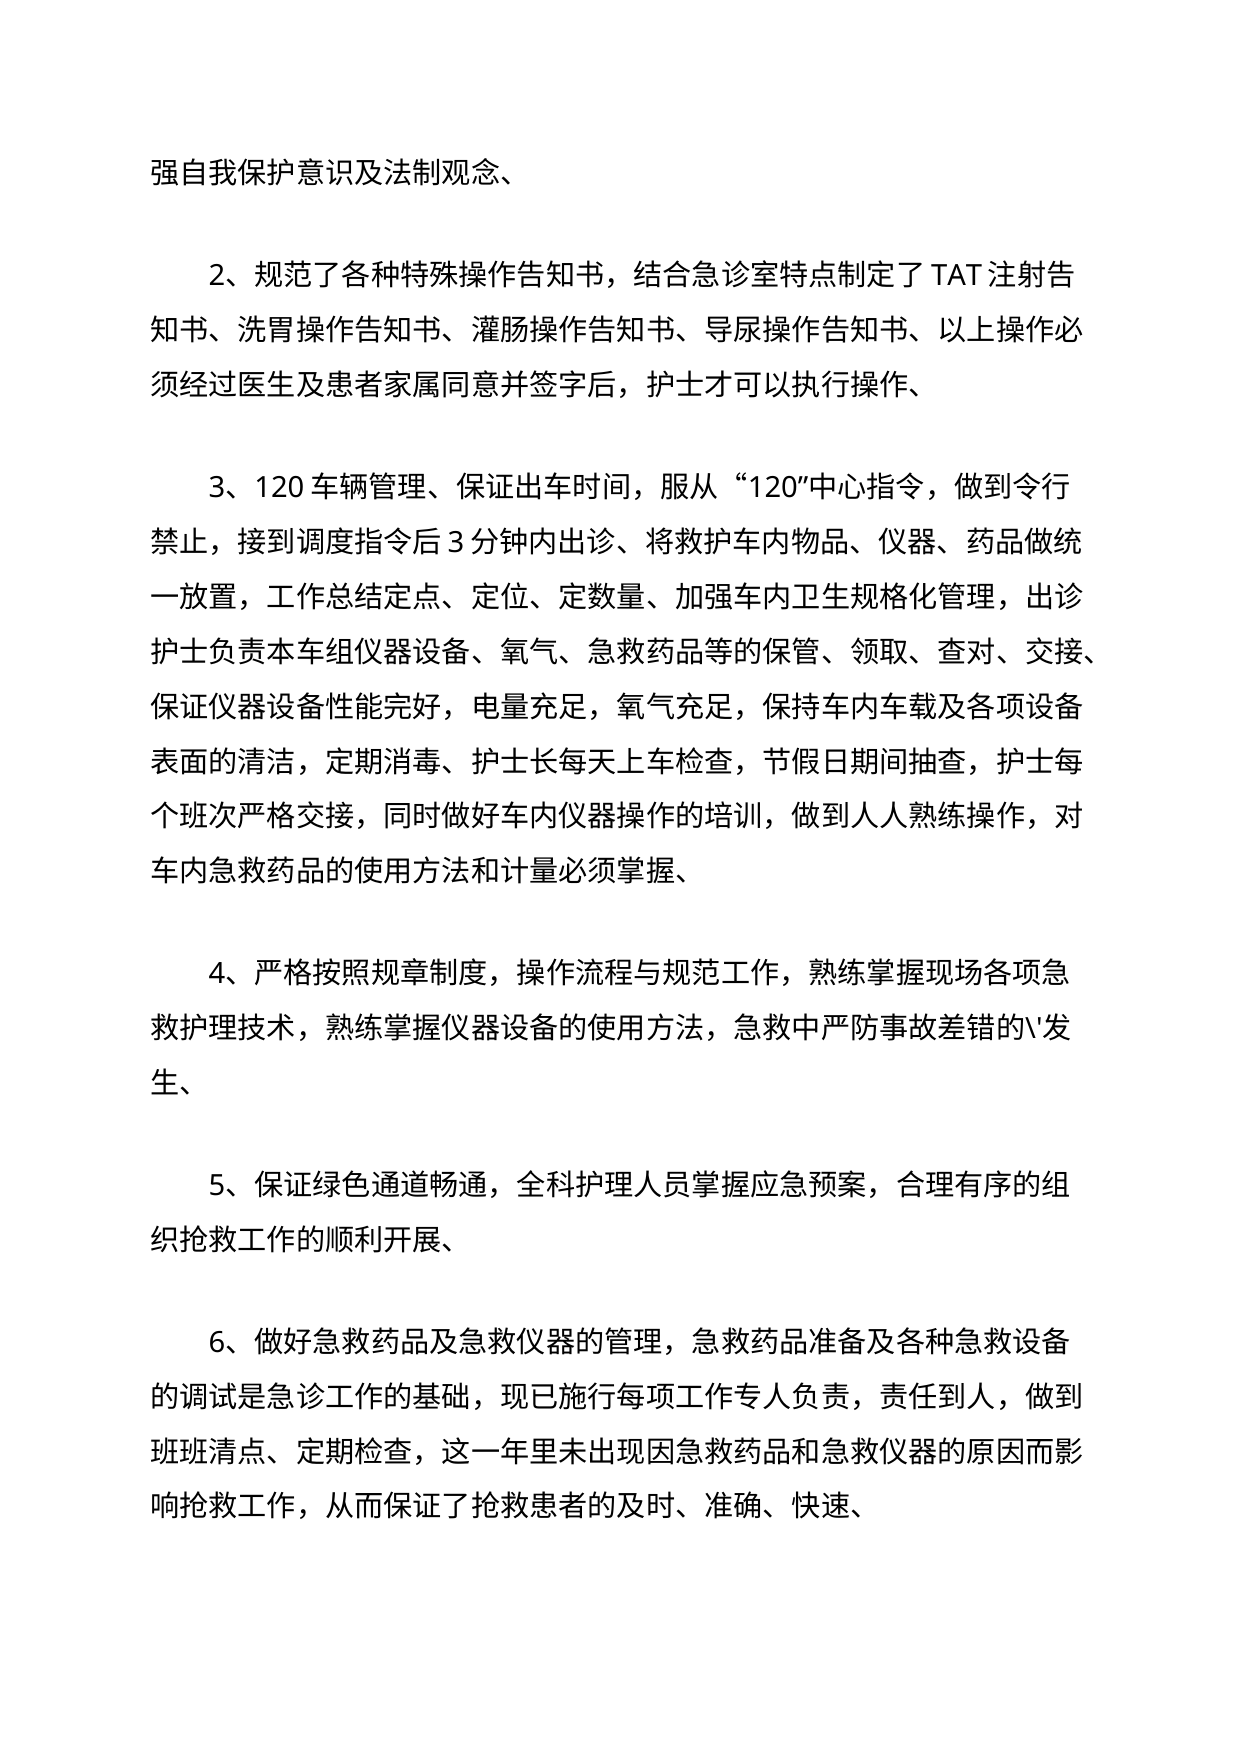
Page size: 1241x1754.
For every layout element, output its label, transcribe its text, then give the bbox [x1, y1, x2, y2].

text 4、严格按照规章制度，操作流程与规范工作，熟练掌握现场各项急救护理技术，熟练掌握仪器设备的使用方法，急救中严防事故差错的\'发生、 [150, 950, 1090, 1102]
text 2、规范了各种特殊操作告知书，结合急诊室特点制定了TAT注射告知书、洗胃操作告知书、灌肠操作告知书、导尿操作告知书、以上操作必须经过医生及患者家属同意并签字后，护士才可以执行操作、 [150, 252, 1090, 404]
text 3、120车辆管理、保证出车时间，服从“120”中心指令，做到令行禁止，接到调度指令后3分钟内出诊、将救护车内物品、仪器、药品做统一放置，工作总结定点、定位、定数量、加强车内卫生规格化管理，出诊护士负责本车组仪器设备、氧气、急救药品等的保管、领取、查对、交接、保证仪器设备性能完好，电量充足，氧气充足，保持车内车载及各项设备表面的清洁，定期消毒、护士长每天上车检查，节假日期间抽查，护士每个班次严格交接，同时做好车内仪器操作的培训，做到人人熟练操作，对车内急救药品的使用方法和计量必须掌握、 [150, 463, 1090, 890]
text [150, 150, 1090, 192]
text 6、做好急救药品及急救仪器的管理，急救药品准备及各种急救设备的调试是急诊工作的基础，现已施行每项工作专人负责，责任到人，做到班班清点、定期检查，这一年里未出现因急救药品和急救仪器的原因而影响抢救工作，从而保证了抢救患者的及时、准确、快速、 [150, 1318, 1090, 1525]
text 5、保证绿色通道畅通，全科护理人员掌握应急预案，合理有序的组织抢救工作的顺利开展、 [150, 1161, 1090, 1259]
